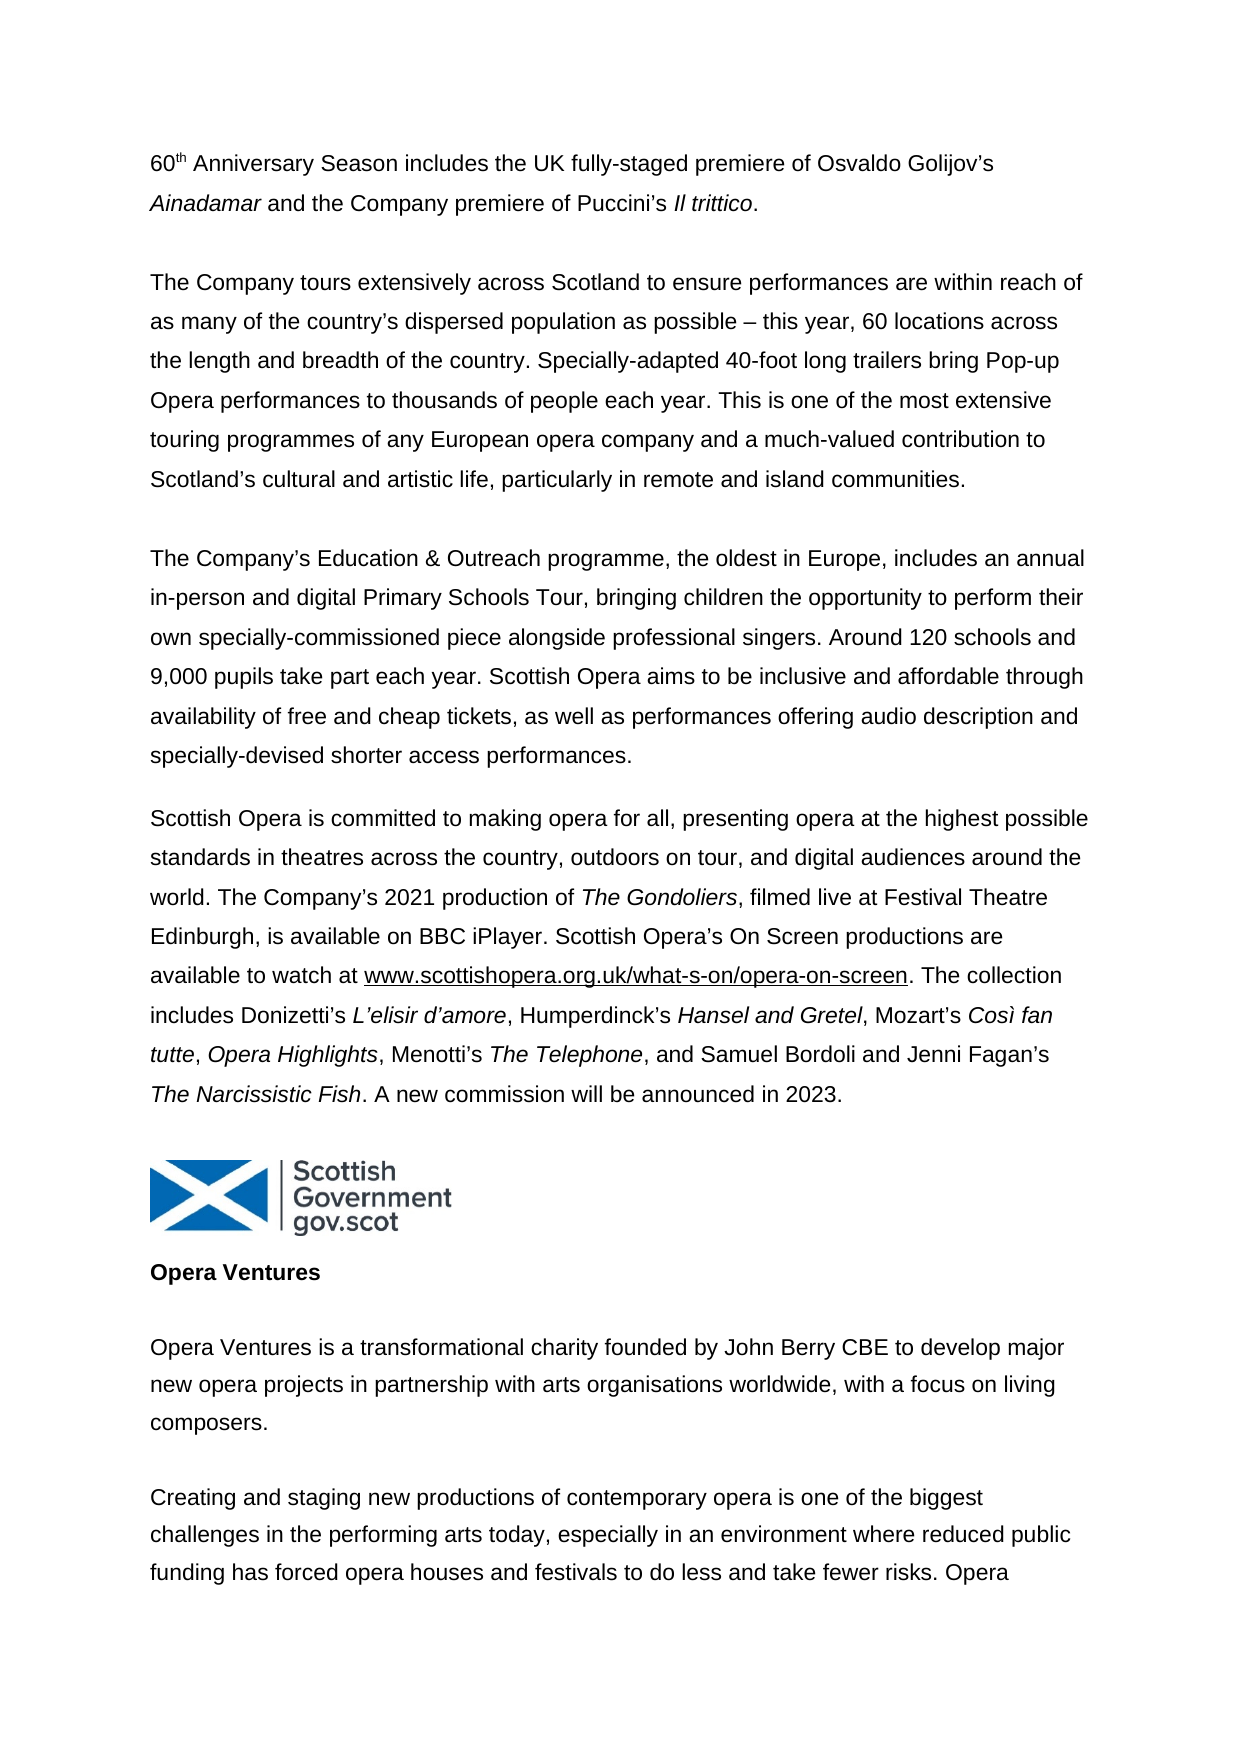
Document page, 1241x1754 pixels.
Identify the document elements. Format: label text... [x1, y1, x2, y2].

text Scottish Opera is committed to making opera for all, presenting opera at the highest possible standards in theatres across the country, outdoors on tour, and digital audiences around the world. The Company’s 2021 production of The Gondoliers, filmed live at Festival Theatre Edinburgh, is available on BBC iPlayer. Scottish Opera’s On Screen productions are available to watch at www.scottishopera.org.uk/what-s-on/opera-on-screen. The collection includes Donizetti’s L’elisir d’amore, Humperdinck’s Hansel and Gretel, Mozart’s Così fan tutte, Opera Highlights, Menotti’s The Telephone, and Samuel Bordoli and Jenni Fagan’s The Narcissistic Fish. A new commission will be announced in 2023. [150, 804, 1090, 1107]
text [150, 150, 1090, 216]
picture [150, 1160, 452, 1236]
text The Company’s Education & Outreach programme, the oldest in Europe, includes an annual in-person and digital Primary Schools Tour, bringing children the opportunity to perform their own specially-commissioned piece alongside professional singers. Around 120 schools and 9,000 pupils take part each year. Scottish Opera aims to be inclusive and affordable through availability of free and cheap tickets, as well as performances offering audio description and specially-devised shorter access performances. [150, 545, 1090, 768]
text The Company tours extensively across Scotland to ensure performances are within reach of as many of the country’s dispersed population as possible – this year, 60 locations across the length and breadth of the country. Specially-adapted 40-foot long trailers bring Pop-up Opera performances to thousands of people each year. This is one of the most extensive touring programmes of any European opera company and a much-valued contribution to Scotland’s cultural and artistic life, particularly in remote and island communities. [150, 268, 1090, 492]
text Opera Ventures [150, 1247, 1090, 1285]
text Opera Ventures is a transformational charity founded by John Berry CBE to develop major new opera projects in partnership with arts organisations worldwide, with a focus on living composers. [150, 1322, 1090, 1435]
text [150, 1472, 1090, 1585]
